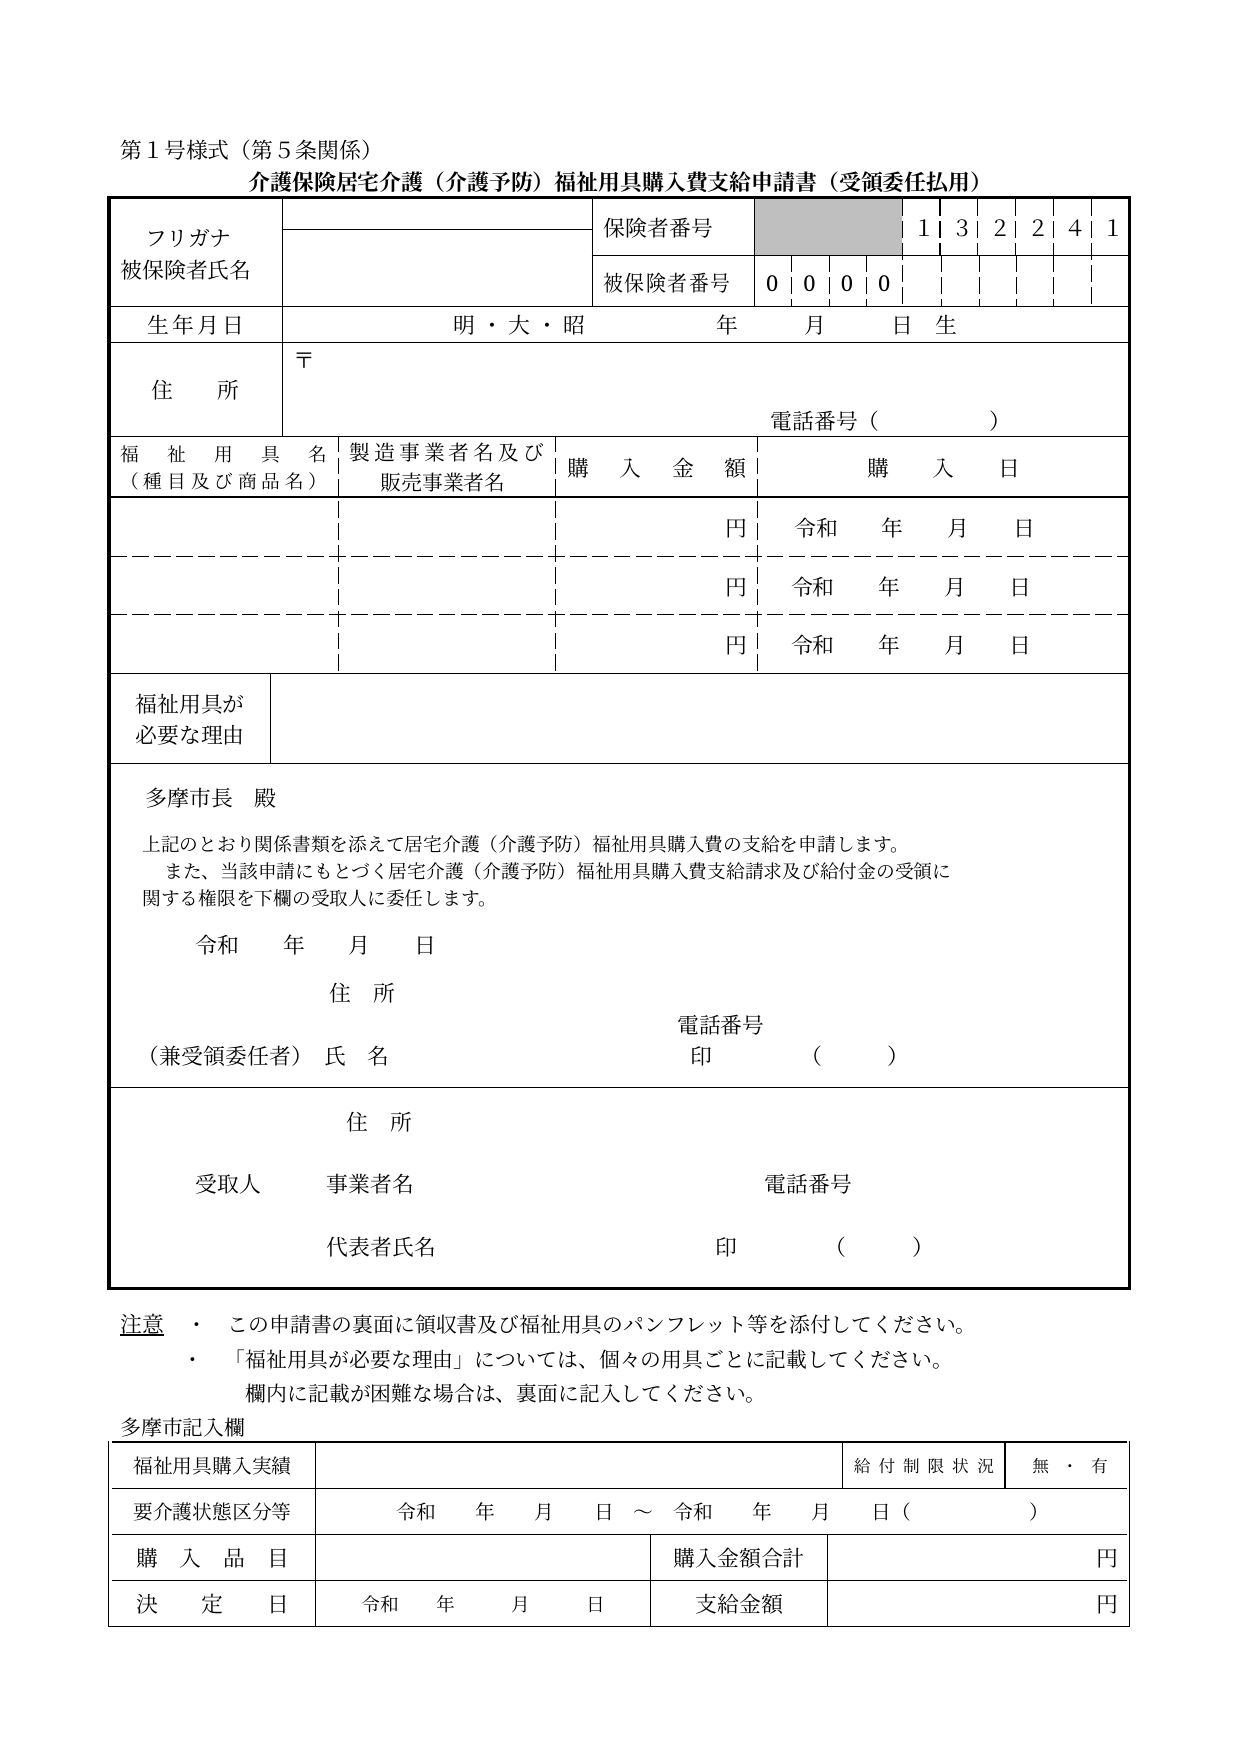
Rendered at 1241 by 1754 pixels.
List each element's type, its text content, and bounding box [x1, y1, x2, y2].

table_cell [271, 674, 1128, 763]
table_cell 決 定 日 [109, 1580, 315, 1626]
table_cell 0 [829, 256, 867, 306]
table_cell 多摩市記入欄 [109, 1411, 1129, 1441]
table_cell [1054, 256, 1091, 306]
table_cell 購入金額合計 [651, 1535, 827, 1579]
table_cell 円 [828, 1580, 1129, 1626]
table_cell [316, 1443, 842, 1487]
table_cell 円 [828, 1534, 1129, 1579]
text 第１号様式（第５条関係） [120, 133, 1120, 165]
table_cell [111, 498, 338, 556]
table_cell 0 [755, 256, 792, 306]
table_cell [1016, 256, 1054, 306]
table_header １ [902, 199, 940, 255]
table_cell 製造事業者名及び 販売事業者名 [338, 437, 556, 496]
table_cell 注意 ・ この申請書の裏面に領収書及び福祉用具のパンフレット等を添付してください。 ・ 「福祉用具が必要な理由」については、個々の用具ごとに記載してください。 欄内に記載が困難な場合は、裏面に記入してください。 [109, 1290, 1129, 1411]
table_cell 明 ・ 大 ・ 昭 年 月 日 生 [283, 307, 1128, 342]
table_cell 住 所 [111, 343, 282, 436]
table_cell [111, 556, 338, 614]
table_header ２ [1016, 199, 1053, 255]
text 介護保険居宅介護（介護予防）福祉用具購入費支給申請書（受領委任払用） [120, 165, 1120, 196]
table_cell 円 [556, 614, 758, 673]
table_cell [338, 498, 556, 556]
table_cell 多摩市長 殿 上記のとおり関係書類を添えて居宅介護（介護予防）福祉用具購入費の支給を申請します。 また、当該申請にもとづく居宅介護（介護予防）福祉用具購入費支給請求及び給付金の受領に 関する権限を下欄の受取人に委任します。 令和 年 月 日 住 所 電話番号 （兼受領委任者） 氏 名 印 （ ） [111, 764, 1128, 1087]
table_header [755, 199, 902, 255]
table_cell 被保険者番号 [593, 256, 754, 306]
table_header １ [1091, 199, 1128, 255]
table_cell 要介護状態区分等 [109, 1488, 315, 1533]
table_header [283, 199, 592, 229]
table_cell 令和 年 月 日 [316, 1581, 650, 1626]
table_header ４ [1053, 199, 1091, 255]
table_cell 福祉用具購入実績 [109, 1441, 315, 1487]
table_cell 〒 電話番号（ ） [283, 343, 1128, 436]
table_cell [338, 614, 556, 673]
table_cell 支給金額 [651, 1581, 827, 1626]
table_cell 令和 年 月 日 [758, 614, 1128, 673]
table_cell 福祉用具が 必要な理由 [111, 674, 270, 763]
table_cell 令和 年 月 日 [758, 556, 1128, 614]
table_cell 福 祉 用 具 名 （種目及び商品名） [111, 437, 338, 496]
table_cell 購 入 日 [758, 437, 1128, 496]
table_cell [283, 230, 592, 306]
table_cell 円 [556, 556, 758, 614]
table_header ２ [978, 199, 1016, 255]
table_cell 購 入 品 目 [109, 1534, 315, 1579]
table_cell 0 [867, 256, 902, 306]
table_cell [111, 614, 338, 673]
table_cell [979, 256, 1016, 306]
table_cell 生年月日 [111, 307, 282, 342]
table_cell 購 入 金 額 [556, 437, 758, 496]
table_cell 円 [556, 498, 758, 556]
table_header ３ [940, 199, 978, 255]
table_cell [338, 556, 556, 614]
table_cell [902, 256, 942, 306]
table_cell 令和 年 月 日 [758, 498, 1128, 556]
table_header 保険者番号 [593, 199, 754, 255]
table_cell 0 [792, 256, 829, 306]
table_cell [942, 256, 979, 306]
table_cell [316, 1535, 650, 1579]
table_cell 住 所 受取人 事業者名 電話番号 代表者氏名 印 （ ） [111, 1088, 1128, 1287]
table_cell 令和 年 月 日 ～ 令和 年 月 日（ ） [316, 1488, 1129, 1533]
table_cell [1091, 256, 1128, 306]
table_cell 無 ・ 有 [1006, 1441, 1129, 1487]
table_cell 給付制限状況 [843, 1443, 1004, 1487]
table_header フリガナ 被保険者氏名 [111, 199, 282, 306]
